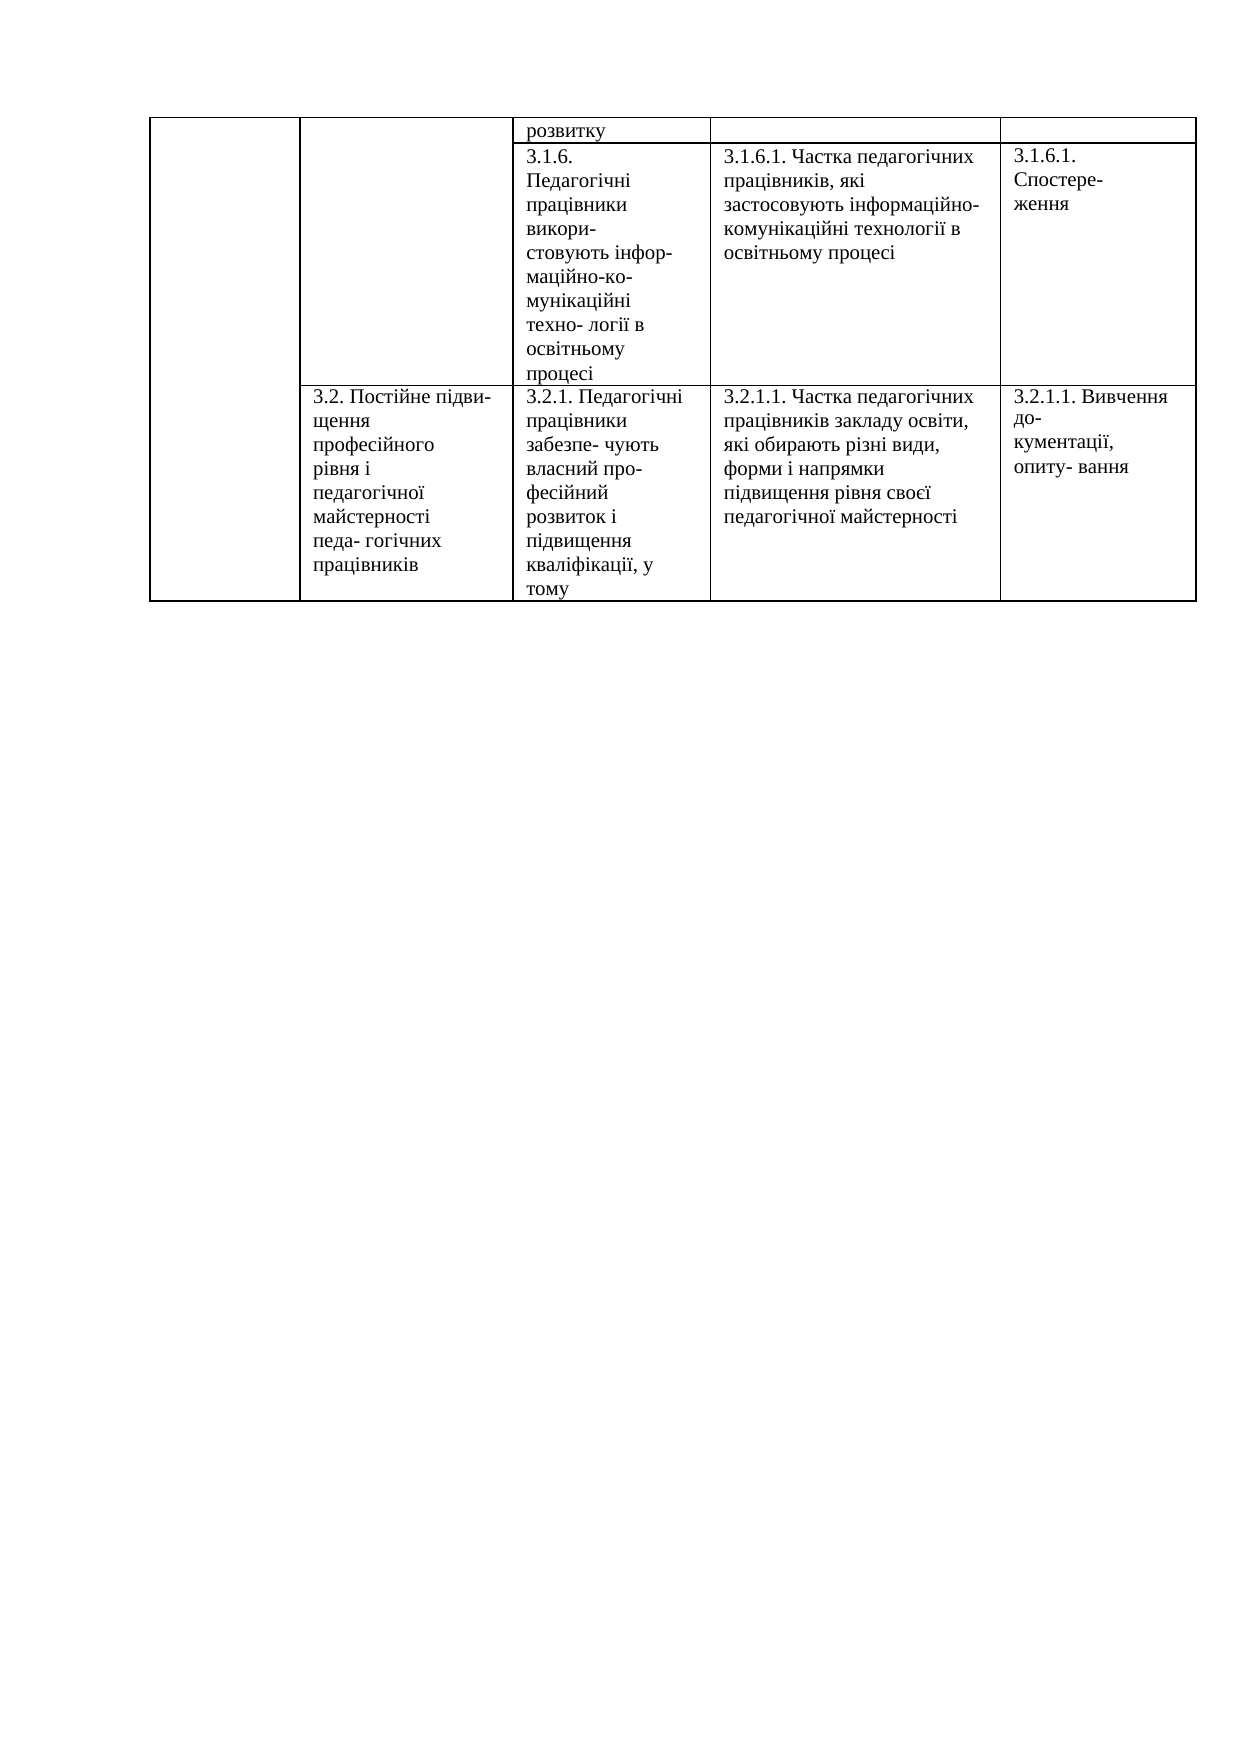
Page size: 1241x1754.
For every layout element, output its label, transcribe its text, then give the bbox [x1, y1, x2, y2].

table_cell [711, 118, 1000, 142]
table_cell 3.2.1.1. Частка педагогічних працівників закладу освіти, які обирають різні види, форми і напрямки підвищення рівня своєї педагогічної майстерності [711, 386, 1000, 600]
table_cell 3.2.1.1. Вивчення до- кументації, опиту- вання [1001, 386, 1195, 600]
table_cell 3.2. Постійне підви- щення професійного рівня і педагогічної майстерності педа- гогічних працівників [301, 386, 512, 600]
table_cell 3.2.1. Педагогічні працівники забезпе- чують власний про- фесійний розвиток і підвищення кваліфікації, у тому [514, 386, 710, 600]
table_cell 3.1.6.1. Спостере- ження [1001, 144, 1195, 384]
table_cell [514, 118, 710, 142]
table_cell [1001, 118, 1195, 142]
table_cell 3.1.6. Педагогічні працівники викори- стовують інфор- маційно-ко- мунікаційні техно- логії в освітньому процесі [514, 144, 710, 384]
table_cell 3.1.6.1. Частка педагогічних працівників, які застосовують інформаційно-комунікаційні технології в освітньому процесі [711, 144, 1000, 384]
